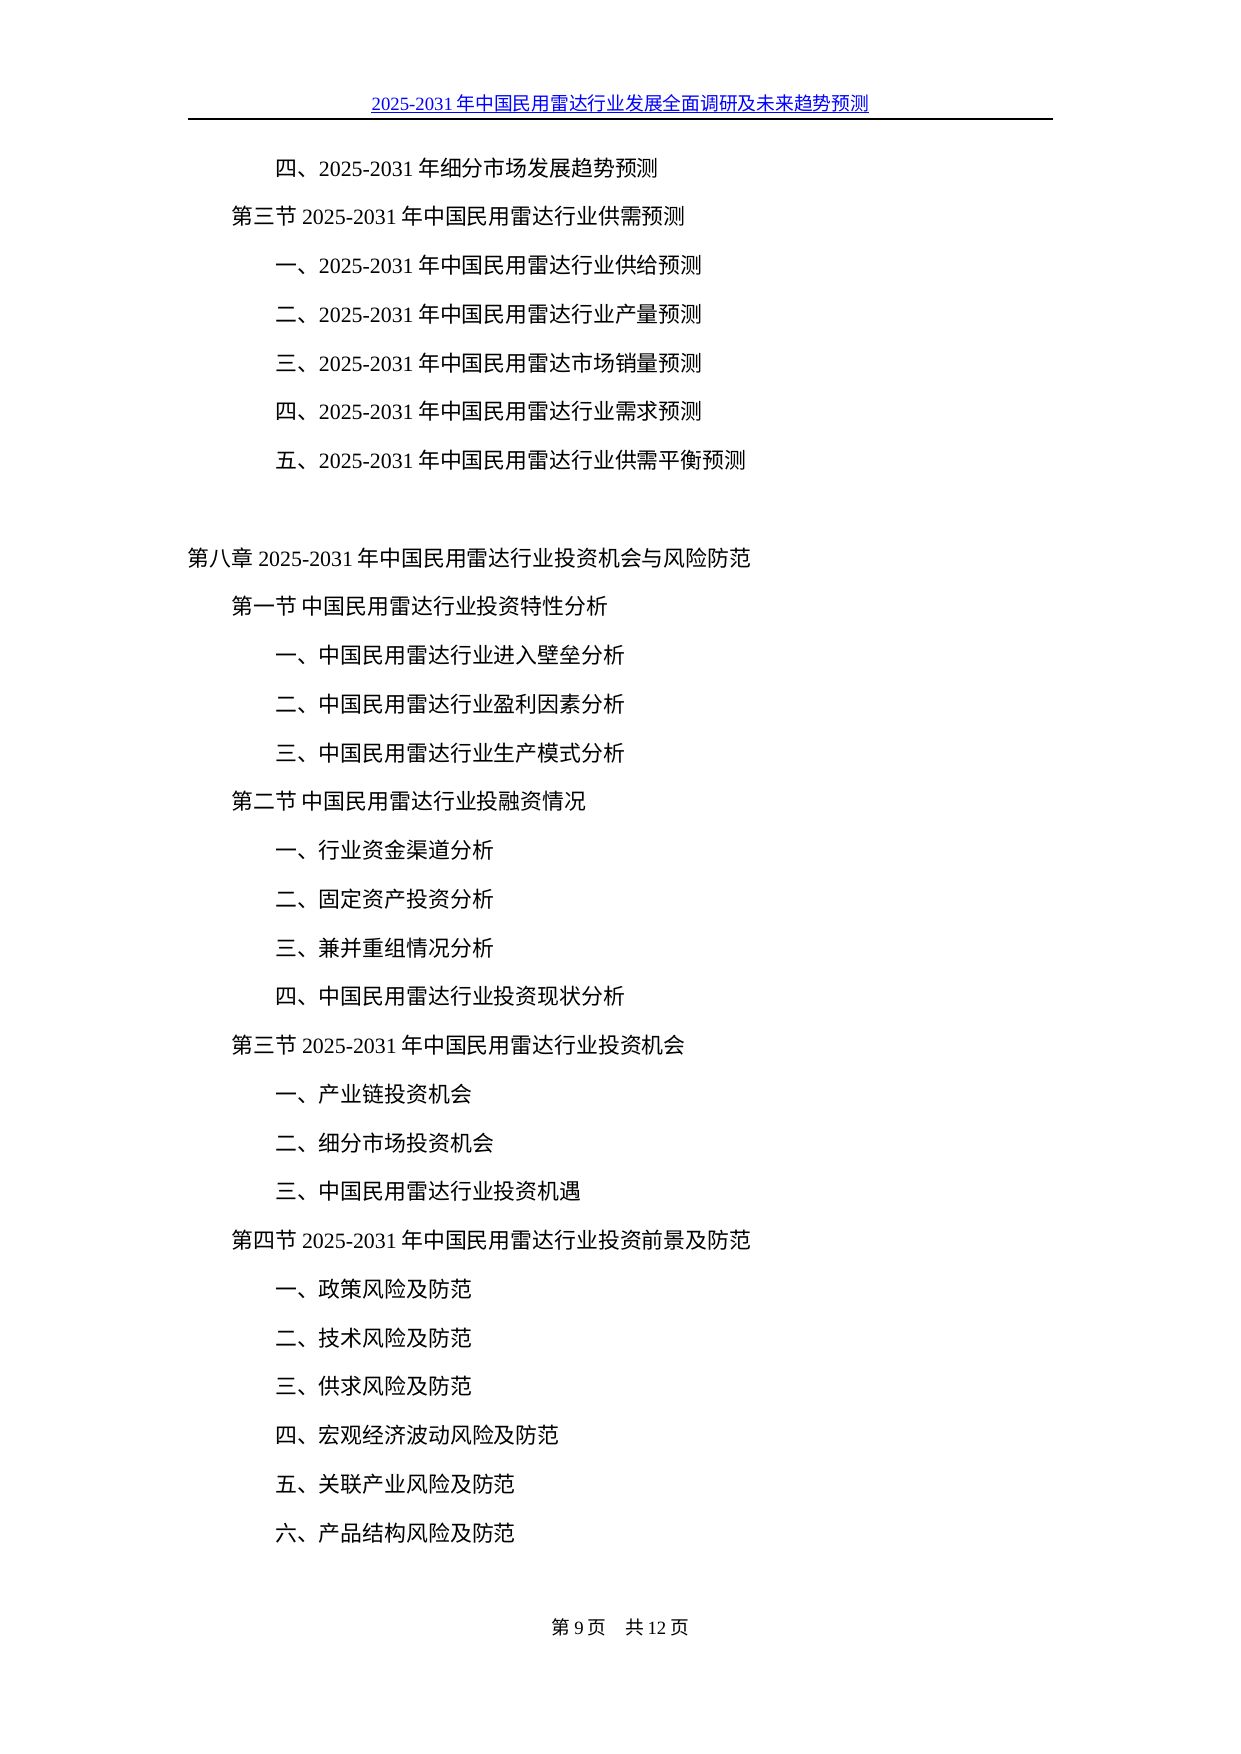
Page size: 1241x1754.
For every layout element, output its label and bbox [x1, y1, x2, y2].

text [187, 150, 1053, 1548]
